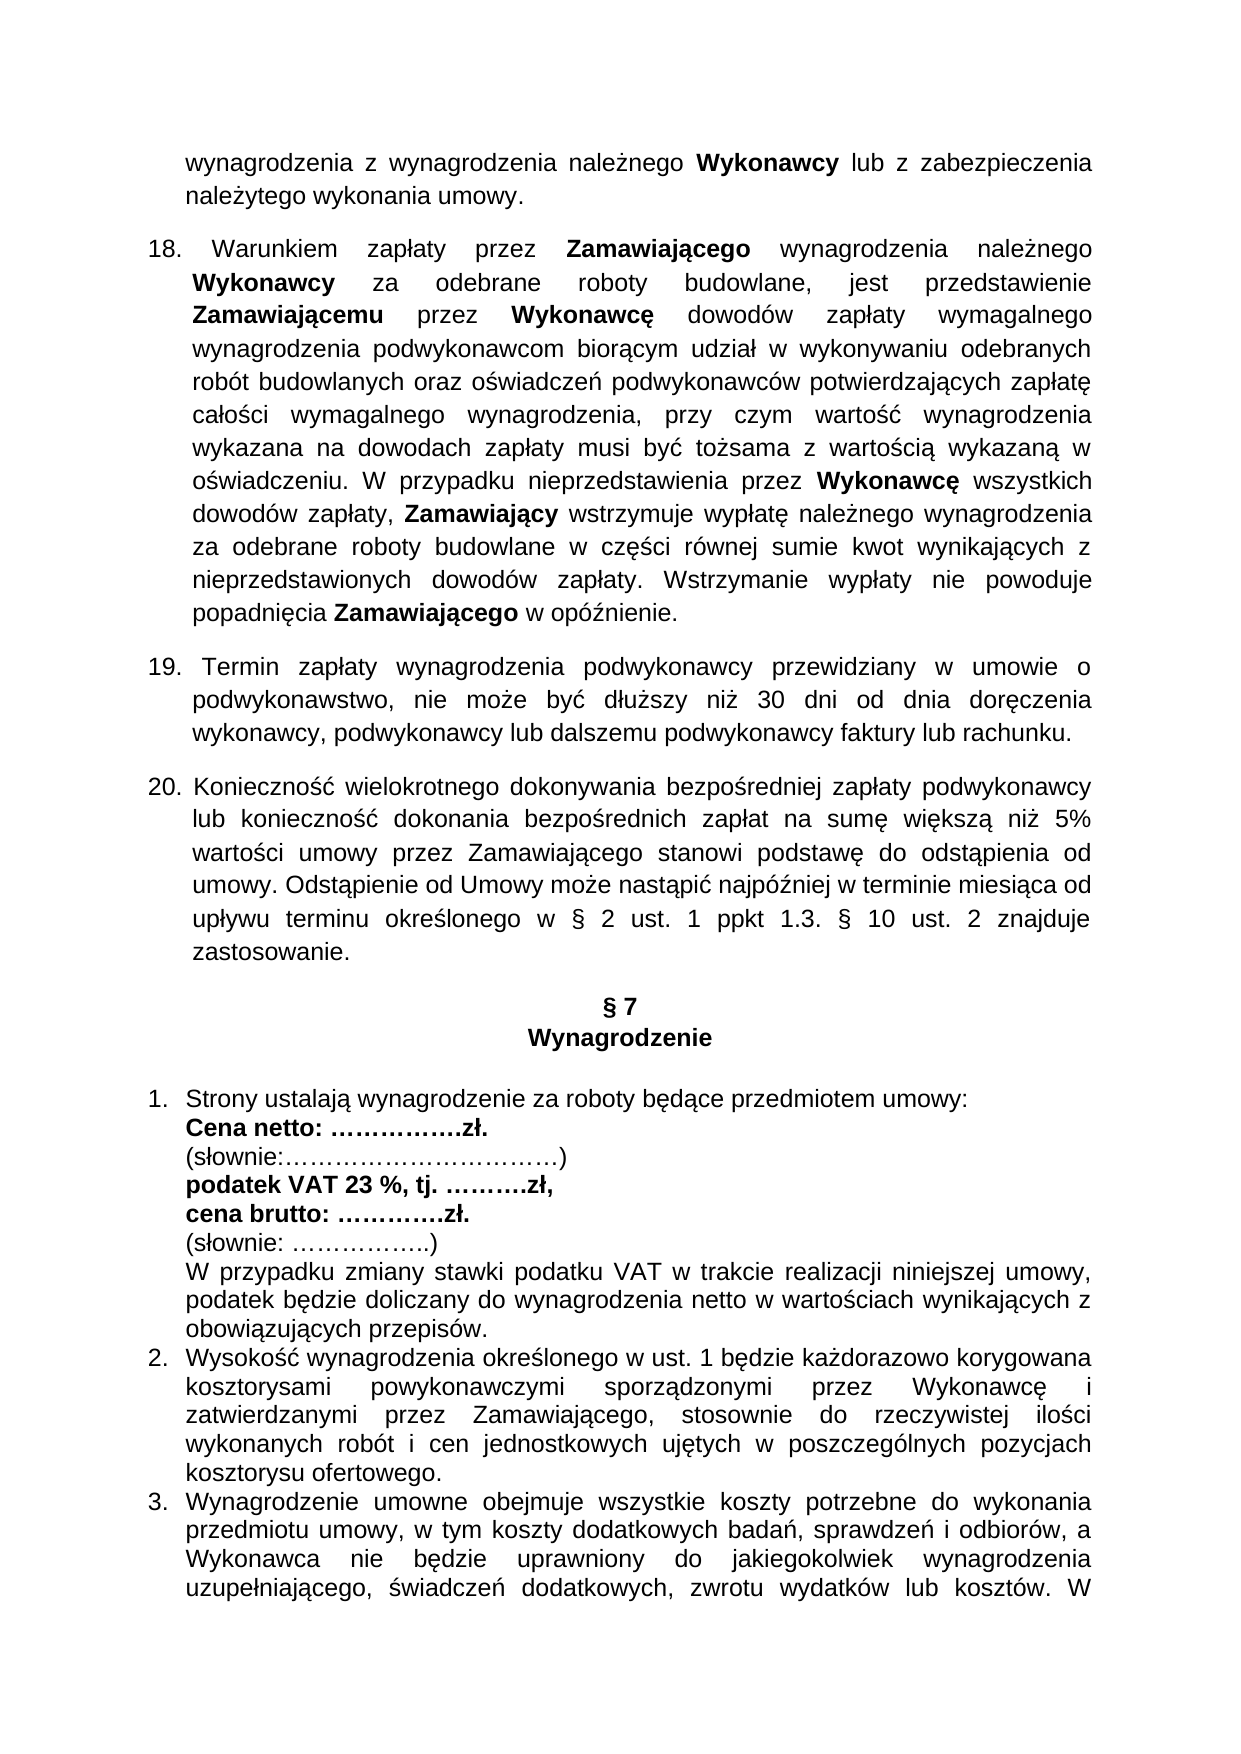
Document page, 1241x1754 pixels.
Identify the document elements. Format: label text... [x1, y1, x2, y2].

text 19. Termin zapłaty wynagrodzenia podwykonawcy przewidziany w umowie o podwykonawstwo, nie może być dłuższy niż 30 dni od dnia doręczenia wykonawcy, podwykonawcy lub dalszemu podwykonawcy faktury lub rachunku. [148, 652, 1093, 746]
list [148, 148, 1093, 209]
text W przypadku zmiany stawki podatku VAT w trakcie realizacji niniejszej umowy, podatek będzie doliczany do wynagrodzenia netto w wartościach wynikających z obowiązujących przepisów. [185, 1257, 1093, 1343]
text § 7 [148, 990, 1093, 1022]
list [148, 1487, 1093, 1602]
text podatek VAT 23 %, tj. ……….zł, [185, 1170, 1093, 1199]
text (słownie: ……………..) [185, 1228, 1093, 1257]
text Cena netto: …………….zł. [185, 1113, 1093, 1142]
text 18. Warunkiem zapłaty przez Zamawiającego wynagrodzenia należnego Wykonawcy za odebrane roboty budowlane, jest przedstawienie Zamawiającemu przez Wykonawcę dowodów zapłaty wymagalnego wynagrodzenia podwykonawcom biorącym udział w wykonywaniu odebranych robót budowlanych oraz oświadczeń podwykonawców potwierdzających zapłatę całości wymagalnego wynagrodzenia, przy czym wartość wynagrodzenia wykazana na dowodach zapłaty musi być tożsama z wartością wykazaną w oświadczeniu. W przypadku nieprzedstawienia przez Wykonawcę wszystkich dowodów zapłaty, Zamawiający wstrzymuje wypłatę należnego wynagrodzenia za odebrane roboty budowlane w części równej sumie kwot wynikających z nieprzedstawionych dowodów zapłaty. Wstrzymanie wypłaty nie powoduje popadnięcia Zamawiającego w opóźnienie. [148, 234, 1093, 626]
list Wysokość wynagrodzenia określonego w ust. 1 będzie każdorazowo korygowana kosztorysami powykonawczymi sporządzonymi przez Wykonawcę i zatwierdzanymi przez Zamawiającego, stosownie do rzeczywistej ilości wykonanych robót i cen jednostkowych ujętych w poszczególnych pozycjach kosztorysu ofertowego. [148, 1343, 1093, 1487]
text Wynagrodzenie [148, 1022, 1093, 1053]
list Strony ustalają wynagrodzenie za roboty będące przedmiotem umowy: [148, 1084, 1093, 1113]
text 20. Konieczność wielokrotnego dokonywania bezpośredniej zapłaty podwykonawcy lub konieczność dokonania bezpośrednich zapłat na sumę większą niż 5% wartości umowy przez Zamawiającego stanowi podstawę do odstąpienia od umowy. Odstąpienie od Umowy może nastąpić najpóźniej w terminie miesiąca od upływu terminu określonego w § 2 ust. 1 ppkt 1.3. § 10 ust. 2 znajduje zastosowanie. [148, 771, 1093, 965]
text (słownie:……………………………) [185, 1142, 1093, 1170]
text cena brutto: ………….zł. [148, 1199, 1093, 1228]
